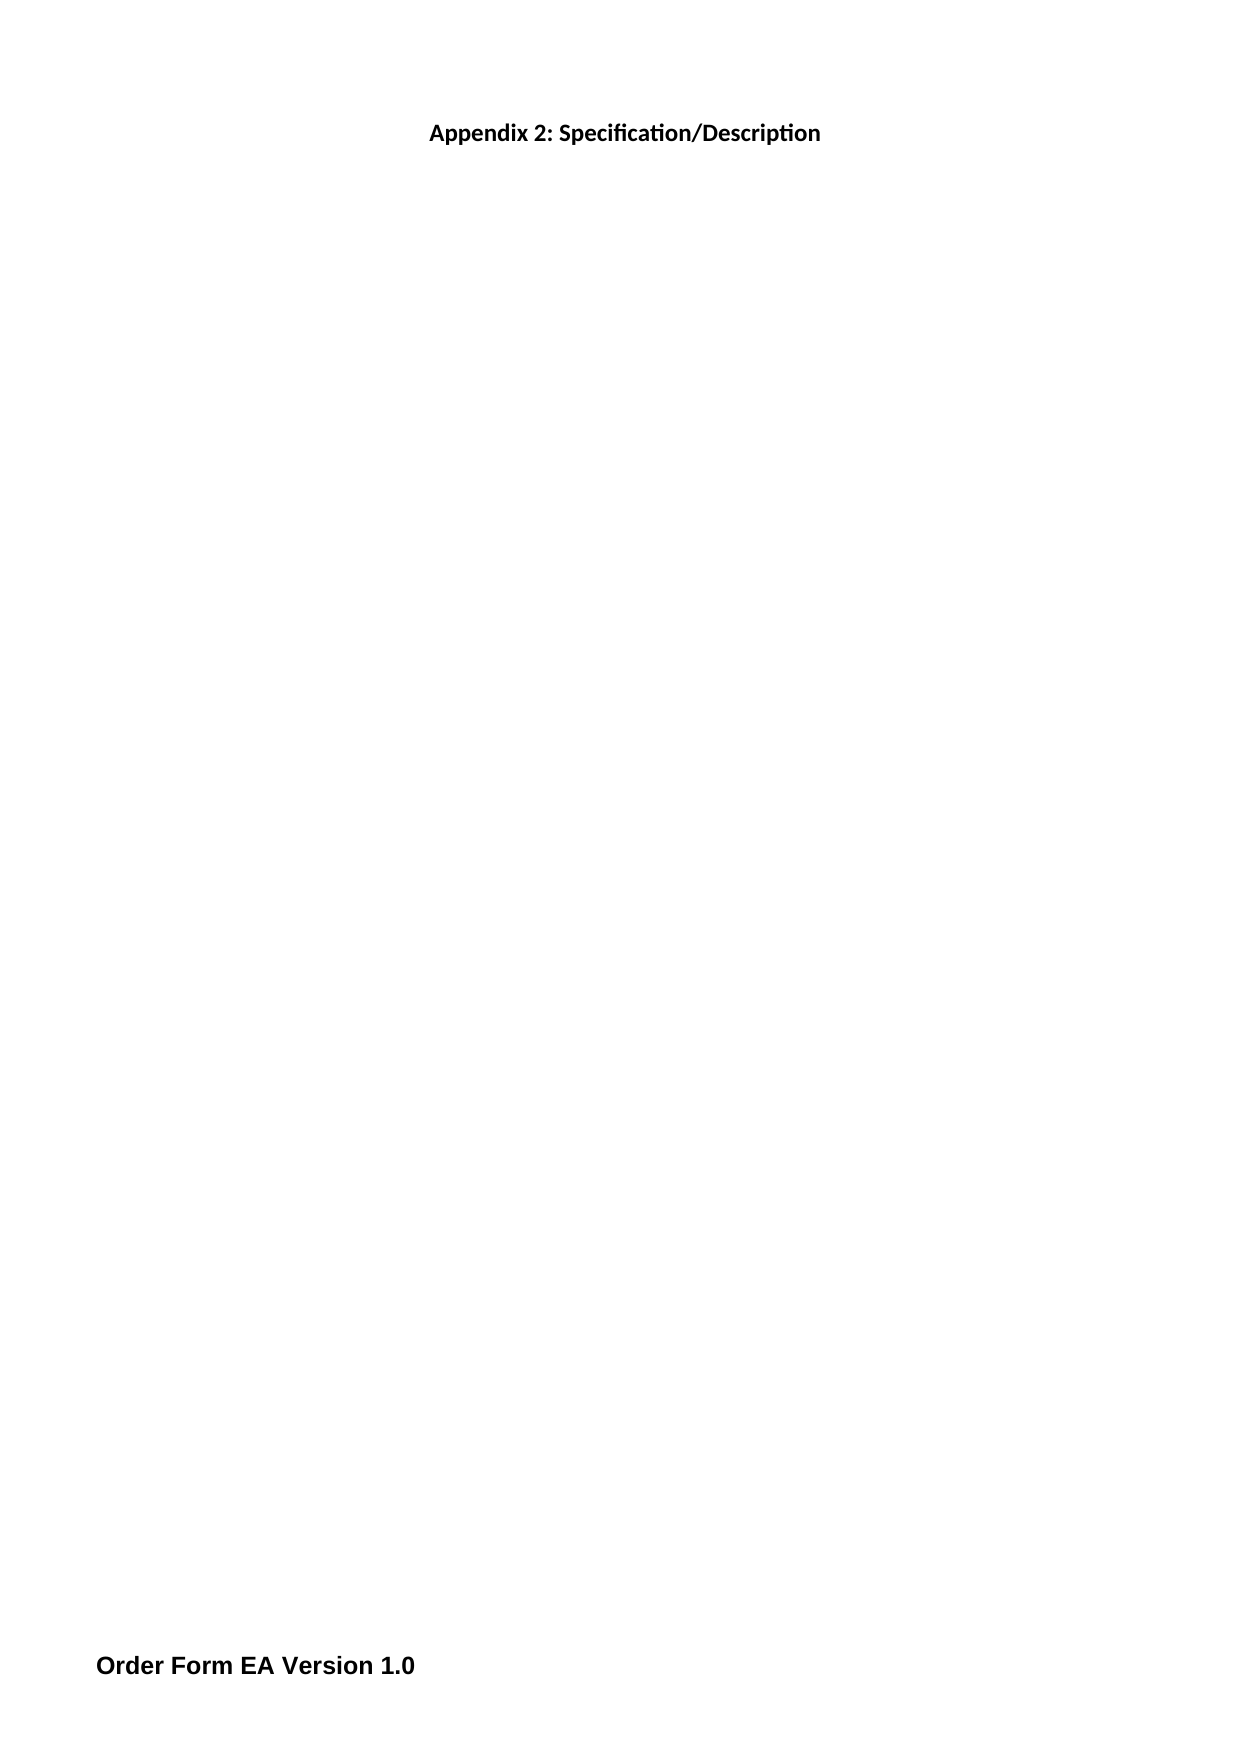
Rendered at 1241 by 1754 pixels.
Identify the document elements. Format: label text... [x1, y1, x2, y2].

text Appendix 2: Specification/Description [96, 117, 1154, 147]
